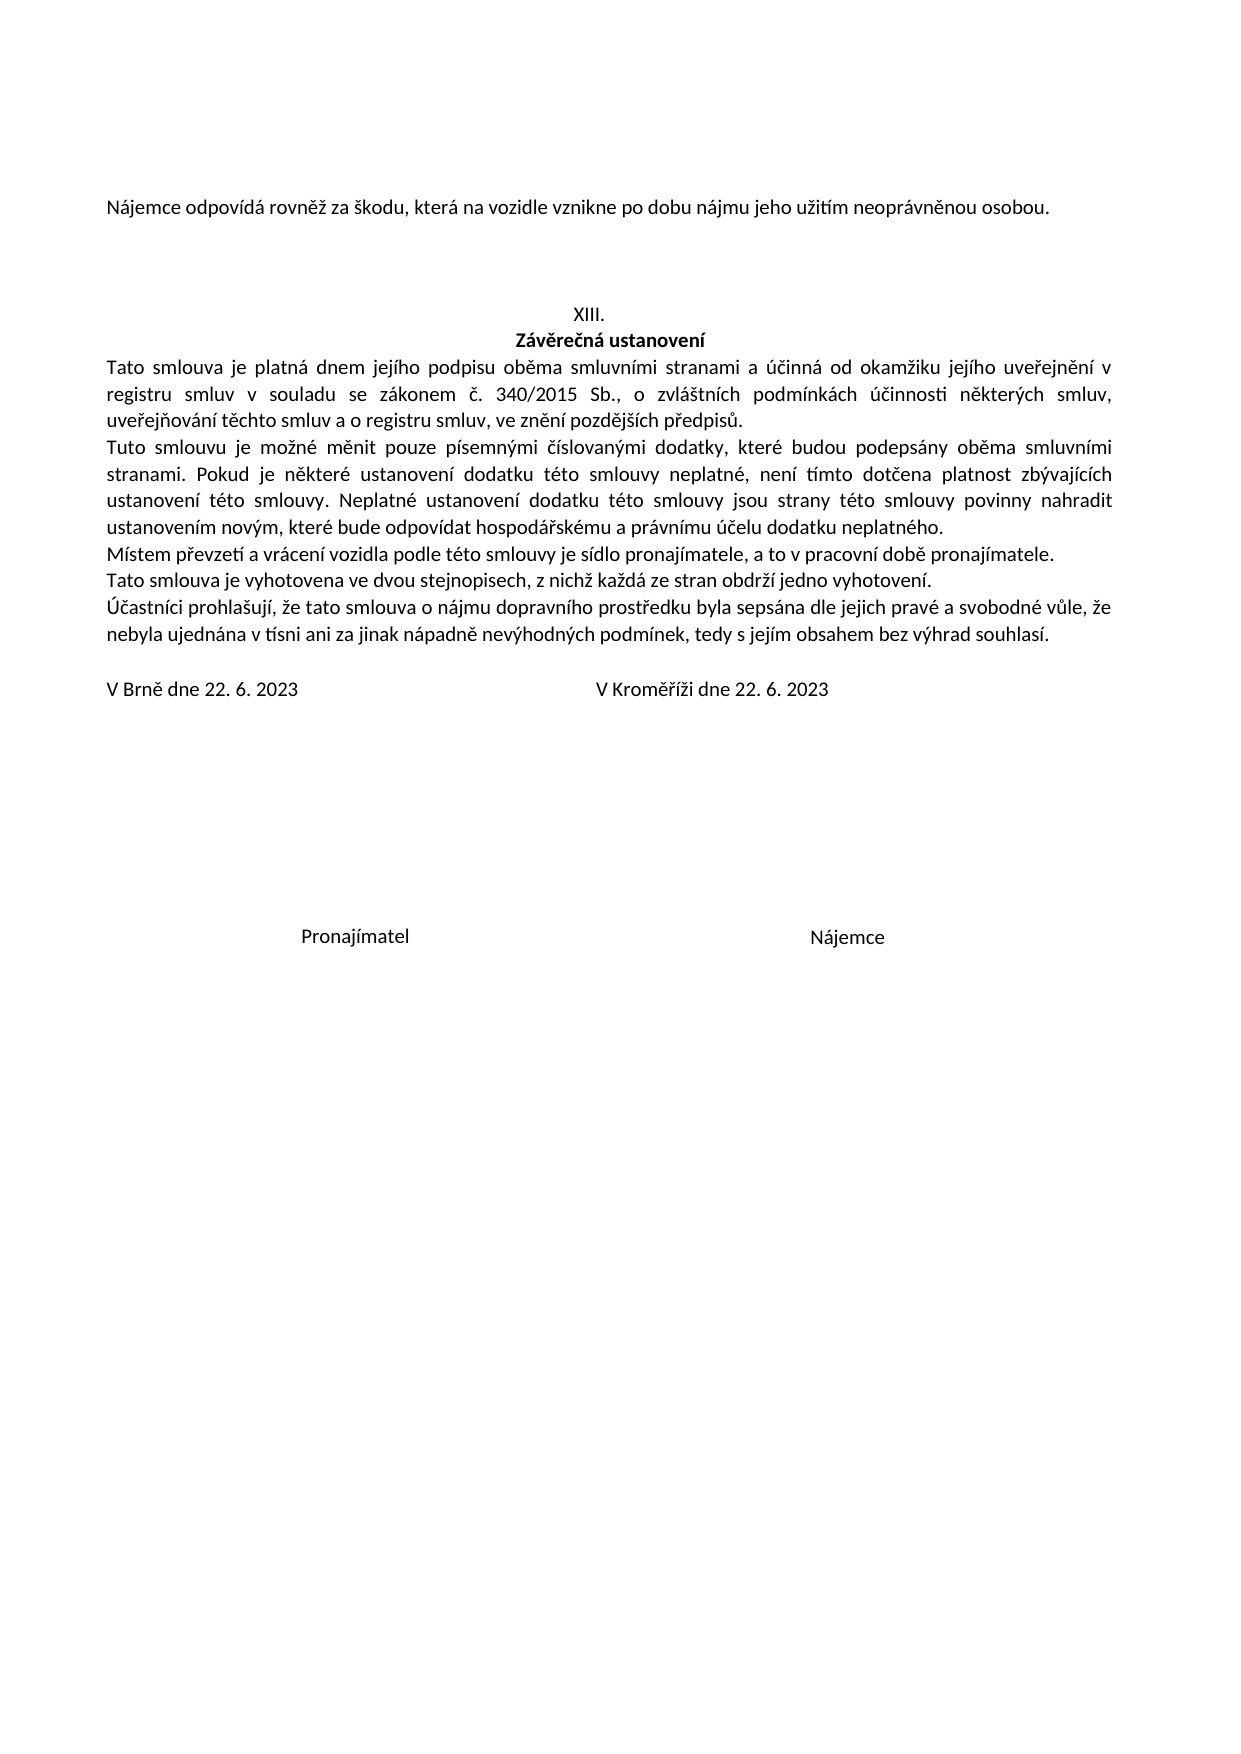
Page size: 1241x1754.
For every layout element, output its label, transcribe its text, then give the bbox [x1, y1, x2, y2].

text Závěrečná ustanovení [106, 327, 1114, 353]
text Pronajímatel [301, 923, 422, 948]
text Tato smlouva je platná dnem jejího podpisu oběma smluvními stranami a účinná od okamžiku jejího uveřejnění v registru smluv v souladu se zákonem č. 340/2015 Sb., o zvláštních podmínkách účinnosti některých smluv, uveřejňování těchto smluv a o registru smluv, ve znění pozdějších předpisů. [106, 354, 1114, 433]
text Nájemce [805, 924, 890, 949]
text Účastníci prohlašují, že tato smlouva o nájmu dopravního prostředku byla sepsána dle jejich pravé a svobodné vůle, že nebyla ujednána v tísni ani za jinak nápadně nevýhodných podmínek, tedy s jejím obsahem bez výhrad souhlasí. [106, 594, 1114, 646]
text Nájemce odpovídá rovněž za škodu, která na vozidle vznikne po dobu nájmu jeho užitím neoprávněnou osobou. [106, 194, 1114, 219]
text Tuto smlouvu je možné měnit pouze písemnými číslovanými dodatky, které budou podepsány oběma smluvními stranami. Pokud je některé ustanovení dodatku této smlouvy neplatné, není tímto dotčena platnost zbývajících ustanovení této smlouvy. Neplatné ustanovení dodatku této smlouvy jsou strany této smlouvy povinny nahradit ustanovením novým, které bude odpovídat hospodářskému a právnímu účelu dodatku neplatného. [106, 434, 1114, 539]
text V Brně dne 22. 6. 2023 V Kroměříži dne 22. 6. 2023 [106, 677, 1114, 702]
text Tato smlouva je vyhotovena ve dvou stejnopisech, z nichž každá ze stran obdrží jedno vyhotovení. [106, 567, 1114, 593]
text Místem převzetí a vrácení vozidla podle této smlouvy je sídlo pronajímatele, a to v pracovní době pronajímatele. [106, 541, 1114, 566]
